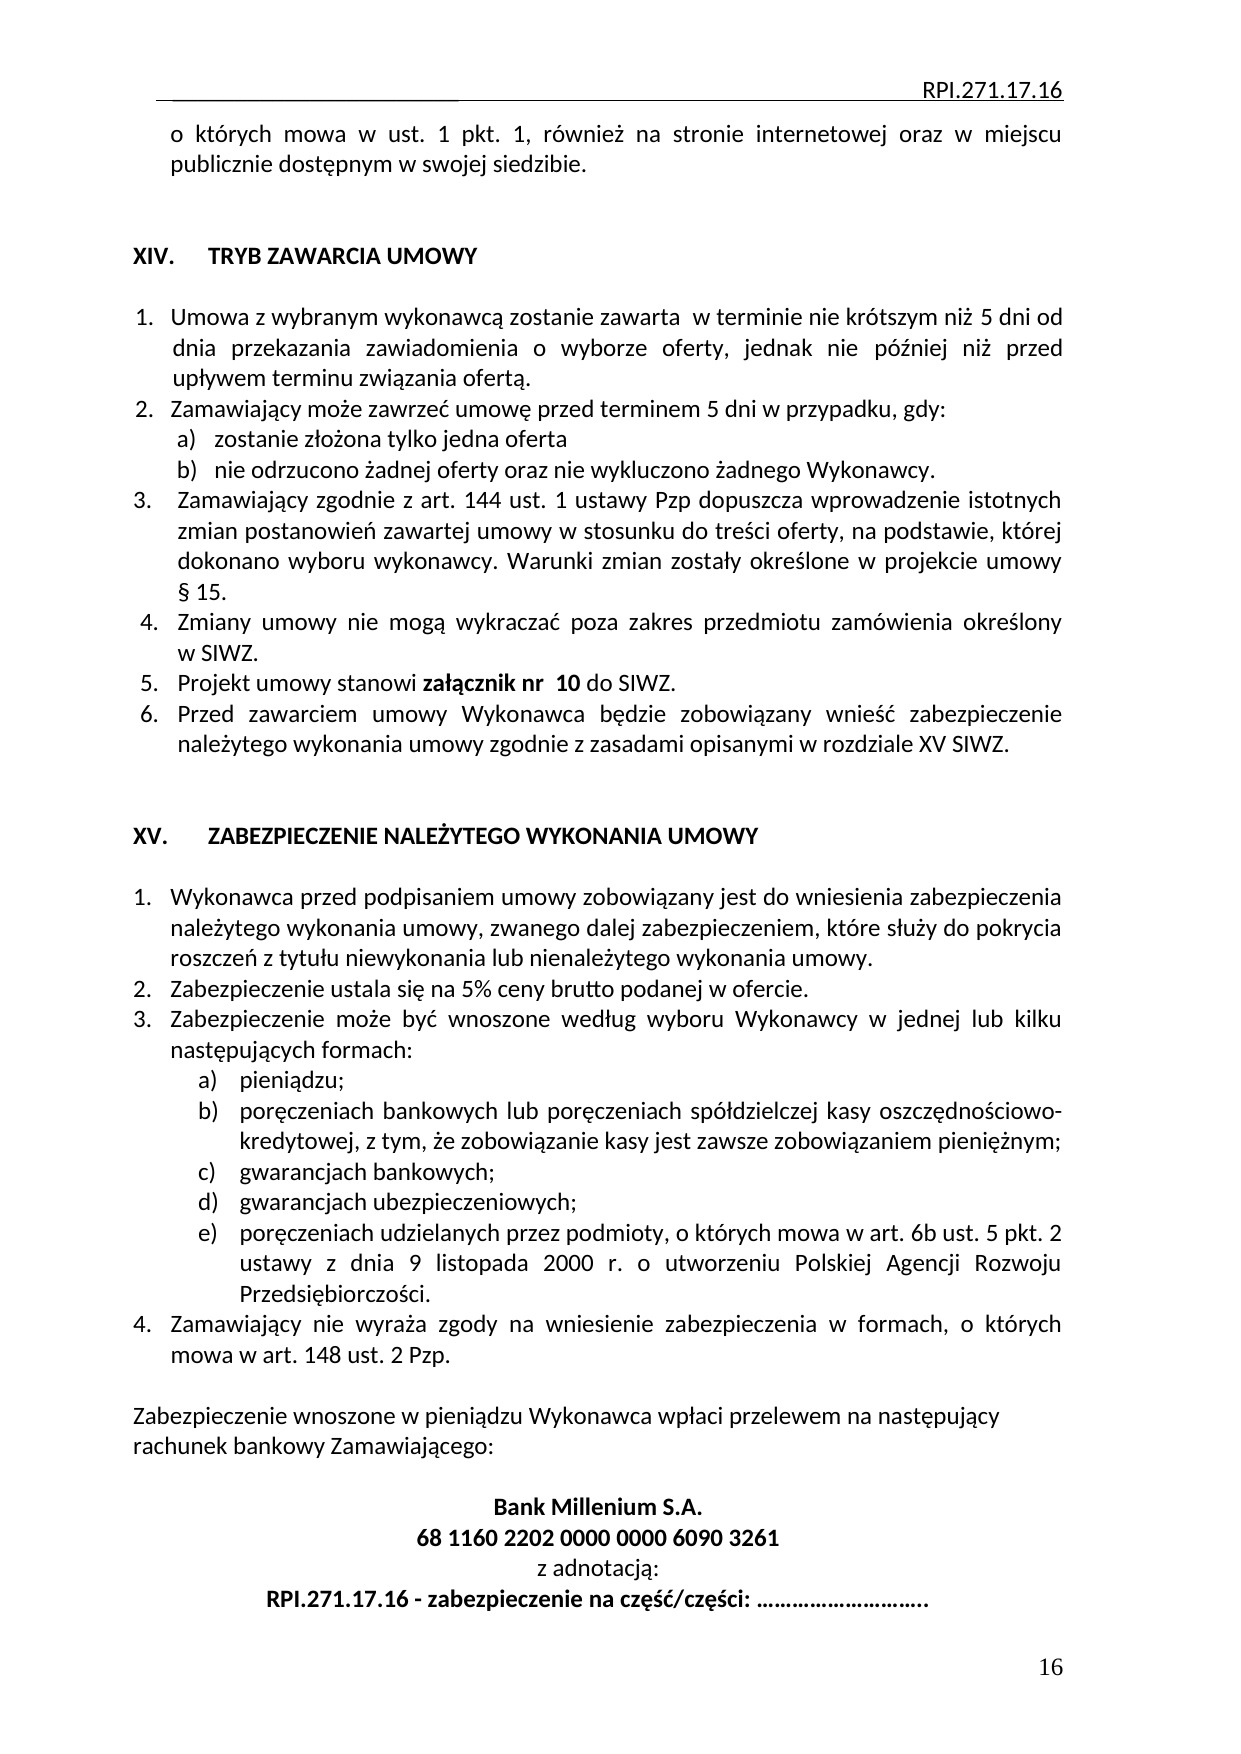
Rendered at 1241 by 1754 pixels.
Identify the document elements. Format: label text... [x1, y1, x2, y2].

list gwarancjach bankowych; [198, 1156, 1063, 1186]
list nie odrzucono żadnej oferty oraz nie wykluczono żadnego Wykonawcy. [177, 454, 1063, 484]
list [133, 118, 1063, 179]
subtitle ZABEZPIECZENIE NALEŻYTEGO WYKONANIA UMOWY [133, 820, 1063, 851]
list Umowa z wybranym wykonawcą zostanie zawarta w terminie nie krótszym niż 5 dni od dnia przekazania zawiadomienia o wyborze oferty, jednak nie później niż przed upływem terminu związania ofertą. [135, 301, 1063, 393]
list Przed zawarciem umowy Wykonawca będzie zobowiązany wnieść zabezpieczenie należytego wykonania umowy zgodnie z zasadami opisanymi w rozdziale XV SIWZ. [140, 698, 1063, 759]
list Wykonawca przed podpisaniem umowy zobowiązany jest do wniesienia zabezpieczenia należytego wykonania umowy, zwanego dalej zabezpieczeniem, które służy do pokrycia roszczeń z tytułu niewykonania lub nienależytego wykonania umowy. [133, 881, 1063, 973]
list Zabezpieczenie może być wnoszone według wyboru Wykonawcy w jednej lub kilku następujących formach: [133, 1003, 1063, 1064]
list Zabezpieczenie ustala się na 5% ceny brutto podanej w ofercie. [133, 973, 1063, 1003]
text z adnotacją: [133, 1553, 1063, 1583]
list zostanie złożona tylko jedna oferta [177, 423, 1063, 454]
text Zabezpieczenie wnoszone w pieniądzu Wykonawca wpłaci przelewem na następujący rachunek bankowy Zamawiającego: [133, 1400, 1063, 1461]
list gwarancjach ubezpieczeniowych; [198, 1186, 1063, 1217]
list Zamawiający nie wyraża zgody na wniesienie zabezpieczenia w formach, o których mowa w art. 148 ust. 2 Pzp. [133, 1308, 1063, 1369]
text Bank Millenium S.A. [133, 1492, 1063, 1522]
text 68 1160 2202 0000 0000 6090 3261 [133, 1522, 1063, 1553]
list pieniądzu; [198, 1064, 1063, 1095]
list poręczeniach bankowych lub poręczeniach spółdzielczej kasy oszczędnościowo- kredytowej, z tym, że zobowiązanie kasy jest zawsze zobowiązaniem pieniężnym; [198, 1095, 1063, 1156]
list poręczeniach udzielanych przez podmioty, o których mowa w art. 6b ust. 5 pkt. 2 ustawy z dnia 9 listopada 2000 r. o utworzeniu Polskiej Agencji Rozwoju Przedsiębiorczości. [198, 1217, 1063, 1308]
list Zmiany umowy nie mogą wykraczać poza zakres przedmiotu zamówienia określony w SIWZ. [140, 606, 1063, 667]
list Zamawiający może zawrzeć umowę przed terminem 5 dni w przypadku, gdy: [135, 393, 1063, 423]
text RPI.271.17.16 - zabezpieczenie na część/części: ……………………….. [133, 1583, 1063, 1614]
list TRYB ZAWARCIA UMOWY [133, 240, 1063, 271]
list Zamawiający zgodnie z art. 144 ust. 1 ustawy Pzp dopuszcza wprowadzenie istotnych zmian postanowień zawartej umowy w stosunku do treści oferty, na podstawie, której dokonano wyboru wykonawcy. Warunki zmian zostały określone w projekcie umowy § 15. [133, 484, 1063, 606]
list Projekt umowy stanowi załącznik nr 10 do SIWZ. [140, 667, 1063, 698]
